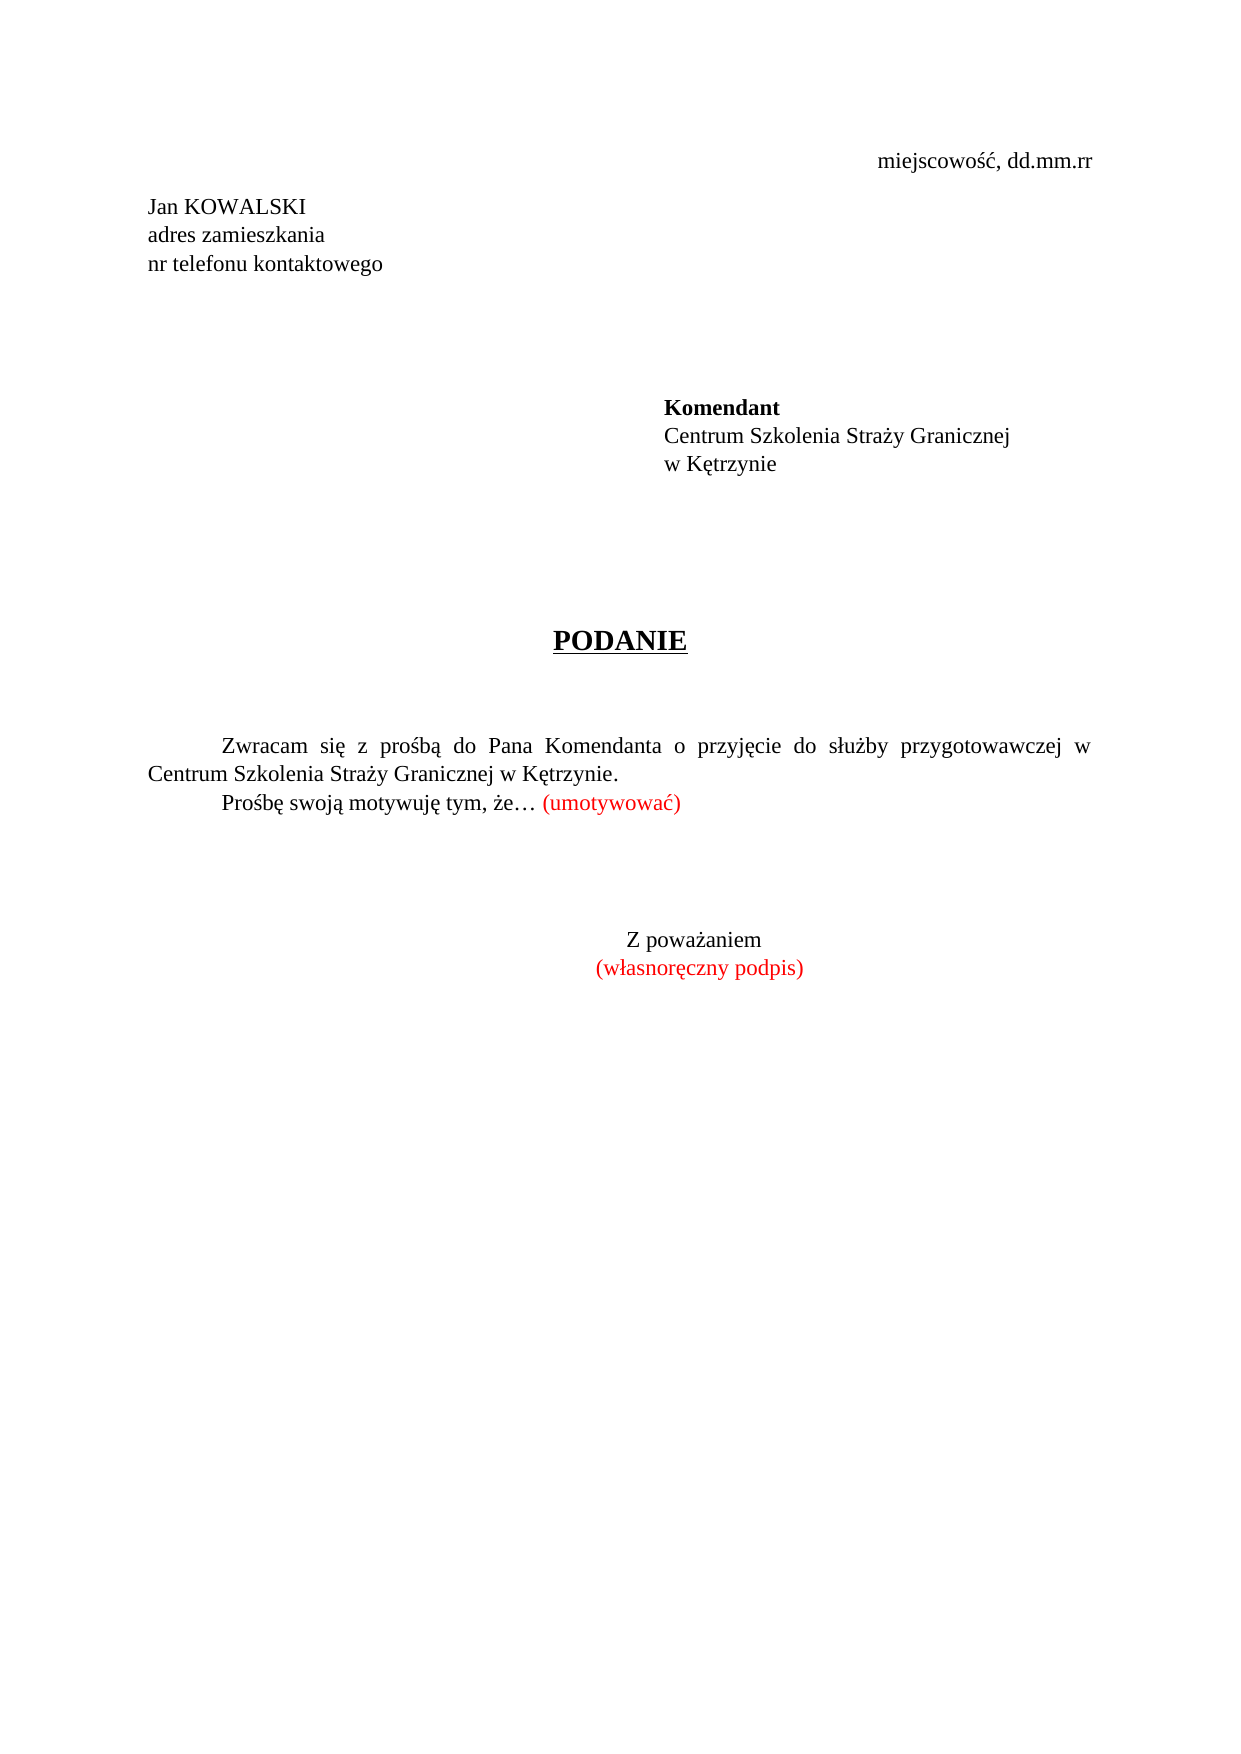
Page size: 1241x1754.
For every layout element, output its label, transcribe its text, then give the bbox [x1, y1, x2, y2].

text Jan KOWALSKI [148, 193, 1093, 219]
text Prośbę swoją motywuję tym, że… (umotywować) [148, 789, 1093, 815]
text adres zamieszkania [148, 221, 1093, 247]
text w Kętrzynie [148, 451, 1093, 477]
text Komendant [148, 394, 1093, 420]
text nr telefonu kontaktowego [148, 249, 1093, 276]
text Centrum Szkolenia Straży Granicznej [148, 422, 1093, 448]
text Z poważaniem [221, 926, 1093, 952]
text (własnoręczny podpis) [221, 954, 1093, 981]
text miejscowość, dd.mm.rr [148, 148, 1093, 174]
text Zwracam się z prośbą do Pana Komendanta o przyjęcie do służby przygotowawczej w Centrum Szkolenia Straży Granicznej w Kętrzynie. [148, 732, 1093, 787]
text PODANIE [148, 623, 1093, 657]
